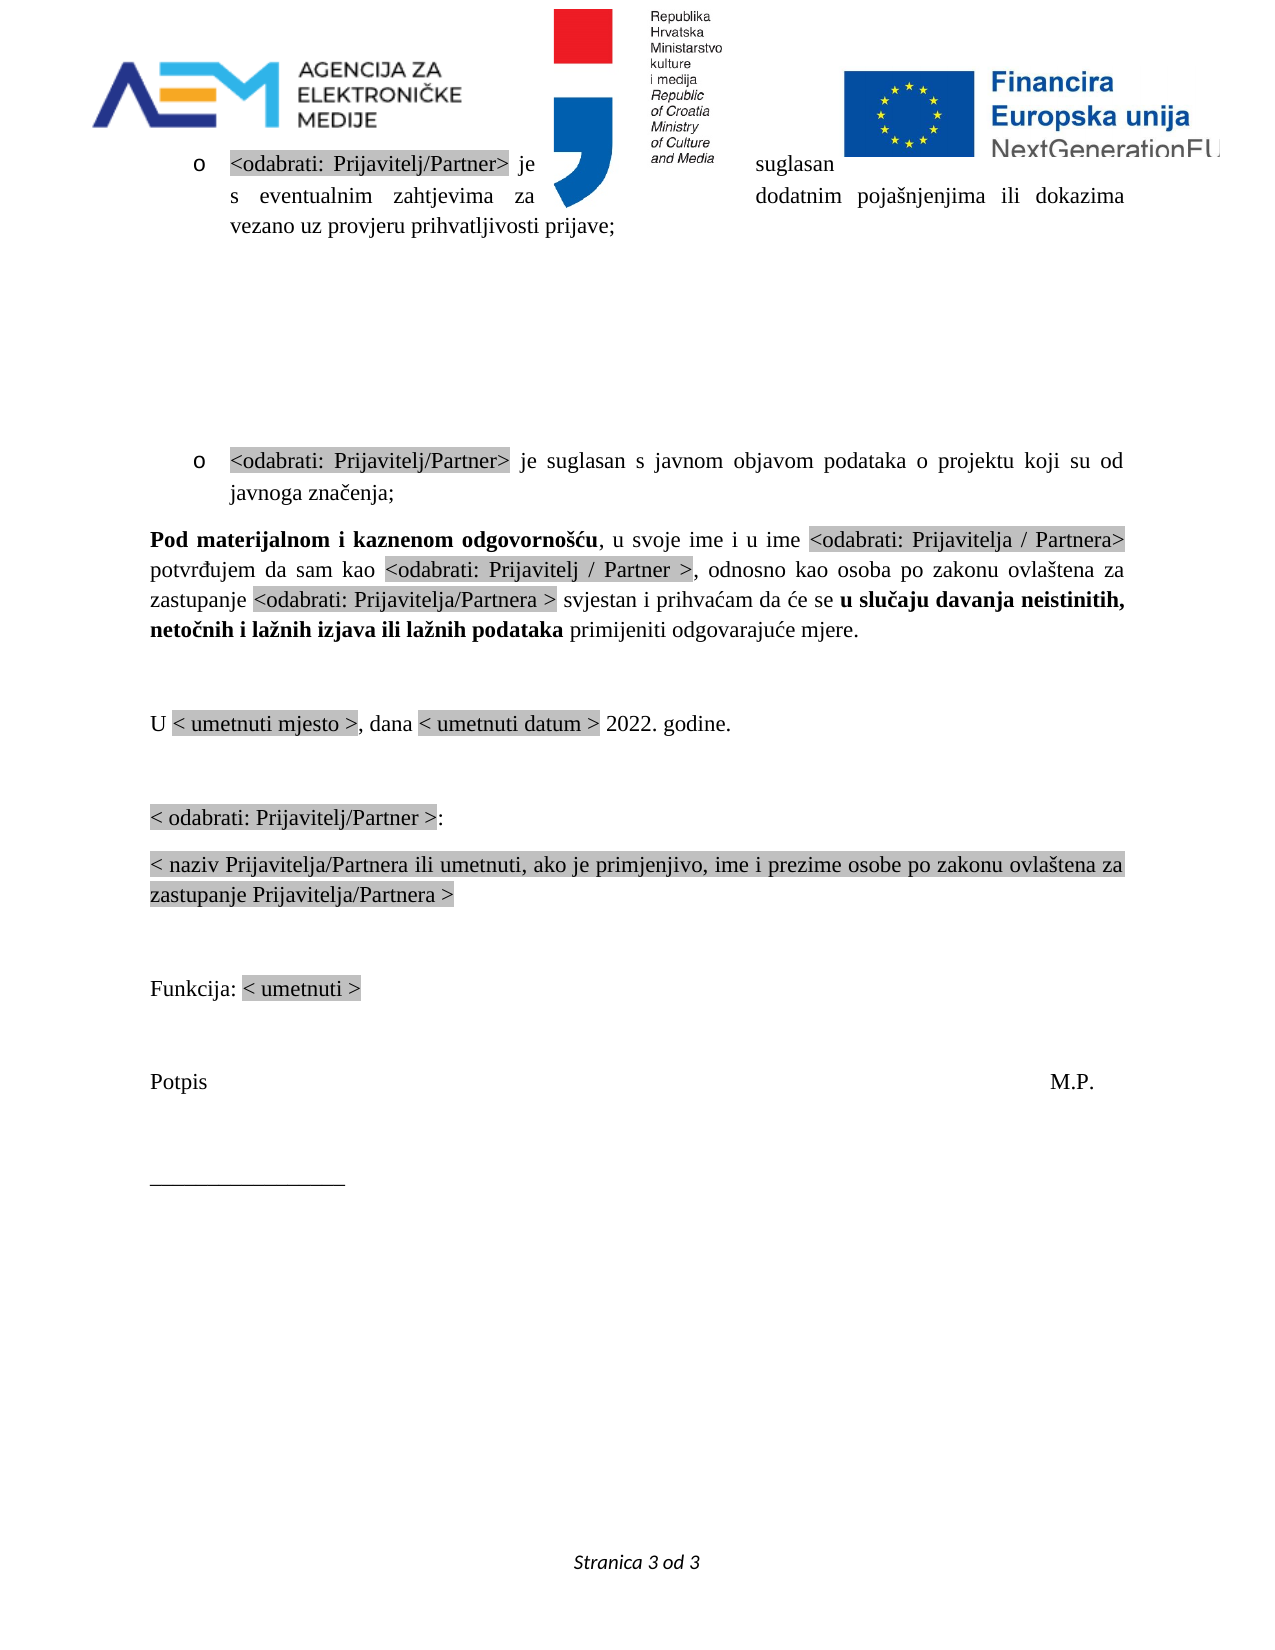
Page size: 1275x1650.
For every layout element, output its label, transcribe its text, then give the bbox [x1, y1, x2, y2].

text U < umetnuti mjesto >, dana < umetnuti datum > 2022. godine. [600, 710, 1125, 736]
list <odabrati: Prijavitelj/Partner> je suglasan s javnom objavom podataka o projektu koji su od javnoga značenja; [192, 447, 1125, 505]
list <odabrati: Prijavitelj/Partner> je suglasan s eventualnim zahtjevima za dodatnim pojašnjenjima ili dokazima vezano uz provjeru prihvatljivosti prijave; [192, 150, 1125, 239]
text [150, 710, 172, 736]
text < odabrati: Prijavitelj/Partner >: [437, 804, 1125, 830]
picture [838, 66, 1220, 157]
picture [80, 51, 464, 135]
text Pod materijalnom i kaznenom odgovornošću, u svoje ime i u ime <odabrati: Prijavitelja / Partnera> potvrđujem da sam kao <odabrati: Prijavitelj / Partner >, odnosno kao osoba po zakonu ovlaštena za zastupanje <odabrati: Prijavitelja/Partnera > svjestan i prihvaćam da će se u slučaju davanja neistinitih, netočnih i lažnih izjava ili lažnih podataka primijeniti odgovarajuće mjere. [150, 526, 1125, 643]
text Potpis M.P. [150, 1068, 1125, 1095]
text < naziv Prijavitelja/Partnera ili umetnuti, ako je primjenjivo, ime i prezime osobe po zakonu ovlaštena za zastupanje Prijavitelja/Partnera > [150, 877, 1125, 907]
text _________________ [150, 1162, 1125, 1188]
picture [553, 9, 737, 150]
text Funkcija: < umetnuti > [150, 974, 1125, 1001]
